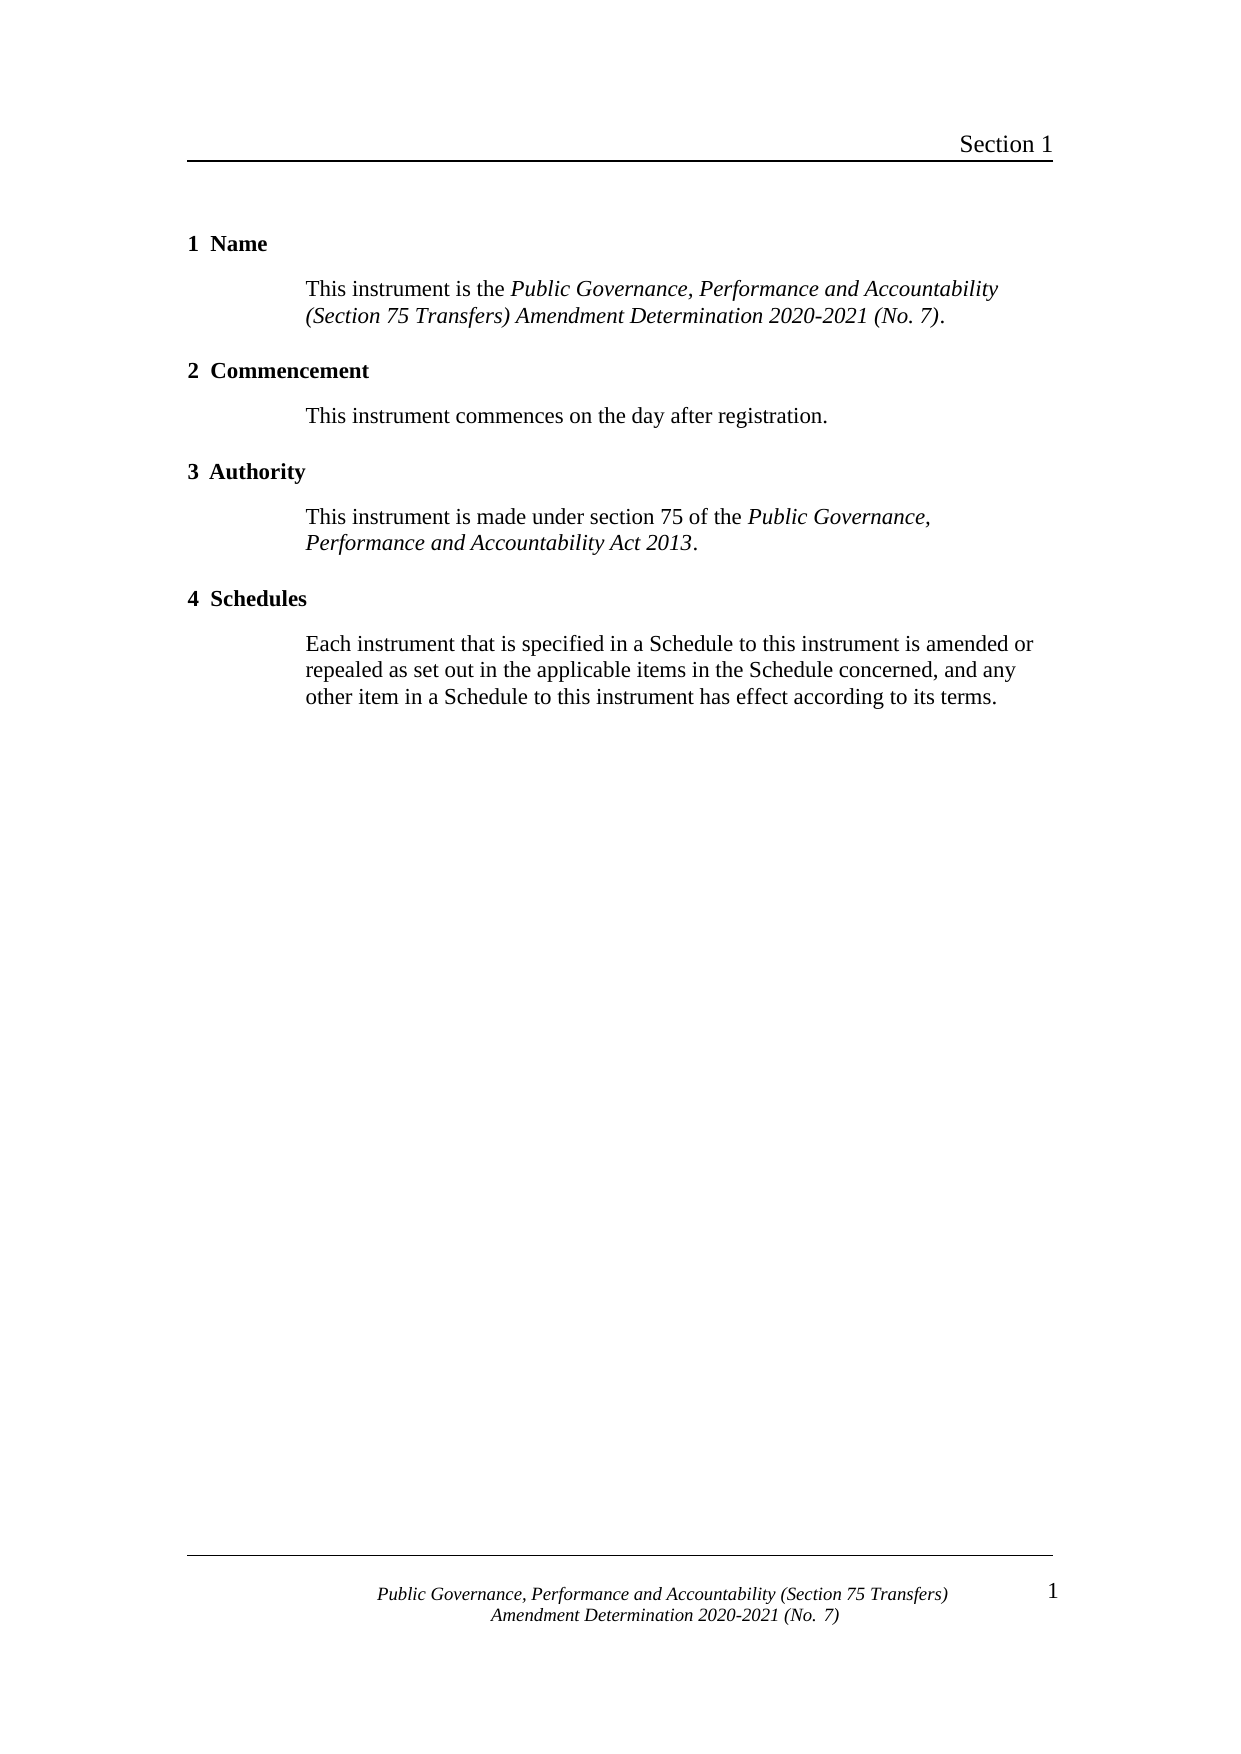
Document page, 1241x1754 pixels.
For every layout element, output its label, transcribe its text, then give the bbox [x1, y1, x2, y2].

text 3 Authority [187, 458, 1053, 484]
text This instrument is the Public Governance, Performance and Accountability (Section 75 Transfers) Amendment Determination 2020-2021 (No. 7). [187, 275, 1053, 328]
text 4 Schedules [187, 585, 1053, 611]
text Each instrument that is specified in a Schedule to this instrument is amended or repealed as set out in the applicable items in the Schedule concerned, and any other item in a Schedule to this instrument has effect according to its terms. [187, 630, 1053, 709]
text 1 Name [187, 230, 1053, 257]
text This instrument commences on the day after registration. [187, 402, 1053, 429]
text 2 Commencement [187, 357, 1053, 384]
text This instrument is made under section 75 of the Public Governance, Performance and Accountability Act 2013. [187, 503, 1053, 556]
